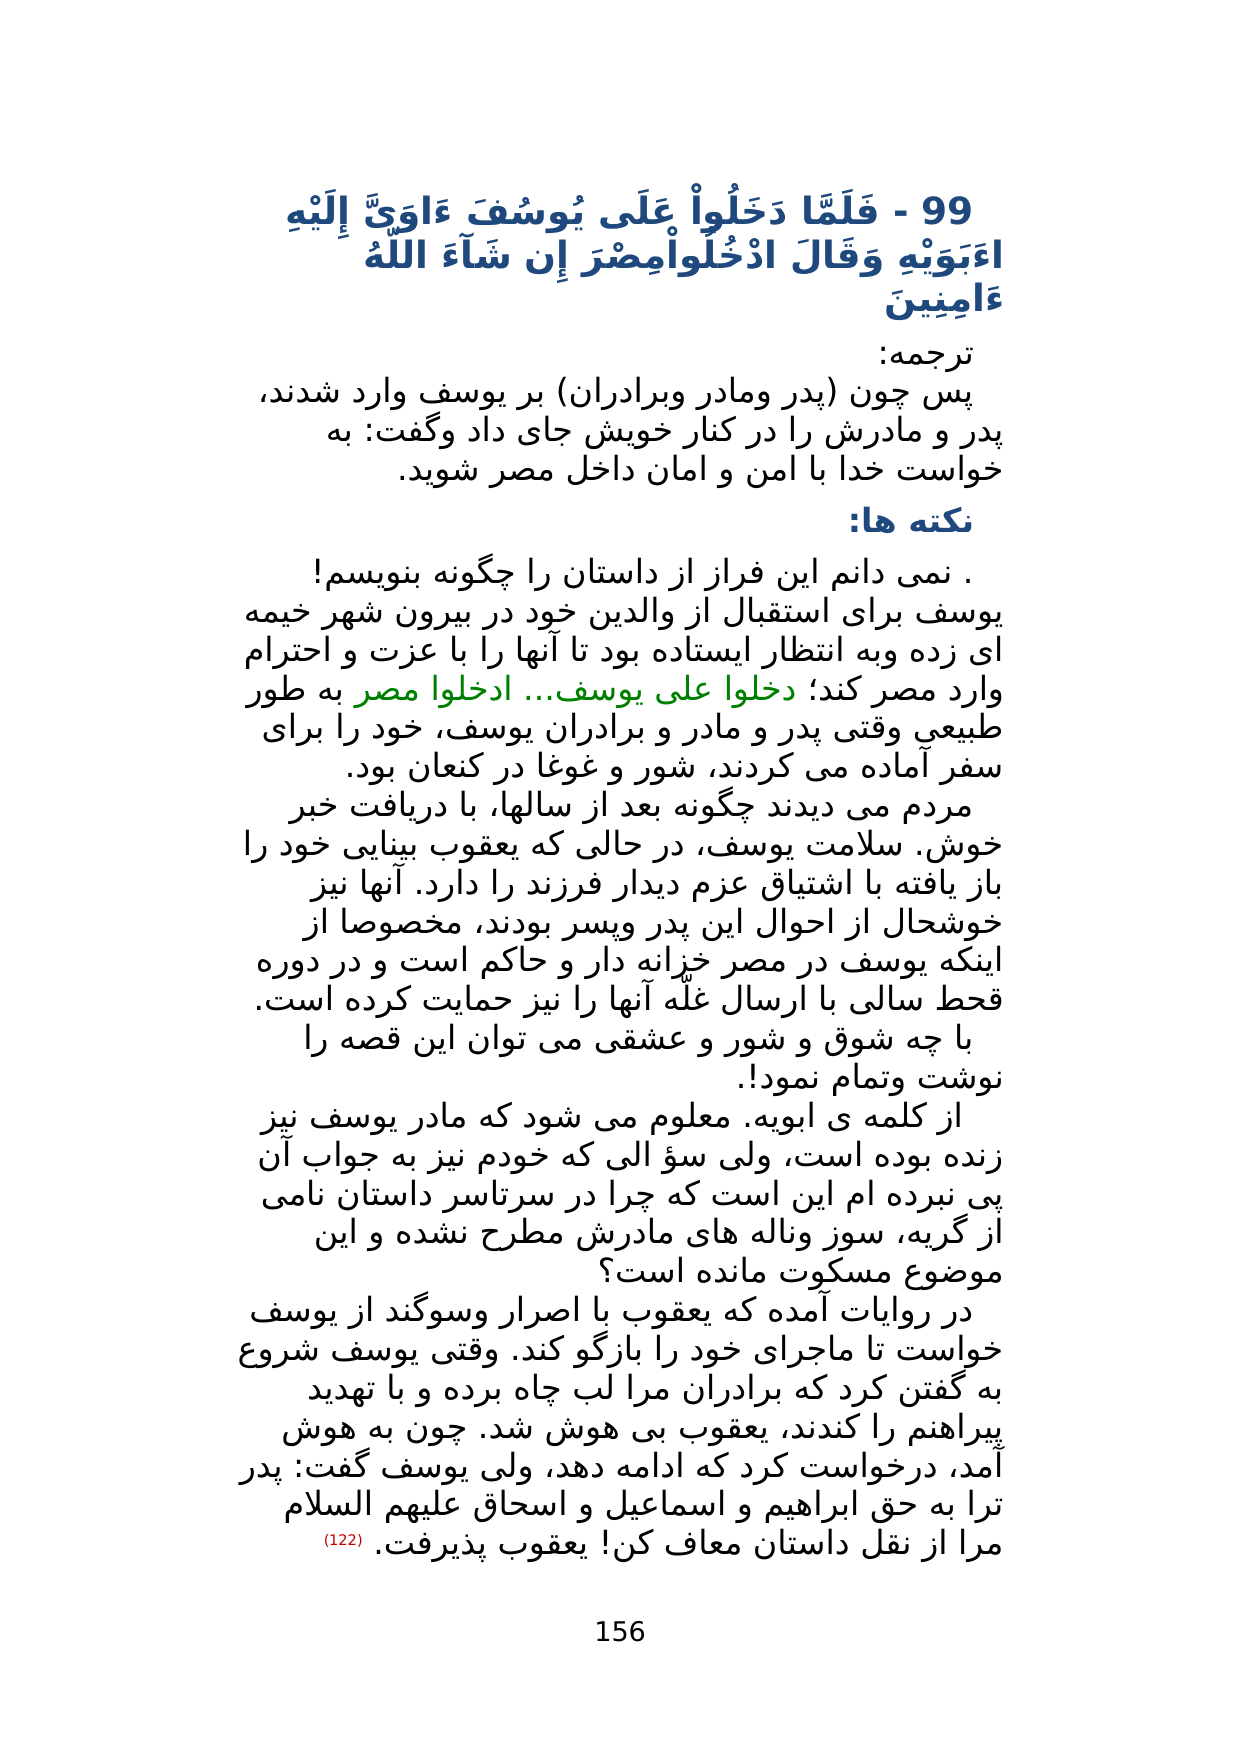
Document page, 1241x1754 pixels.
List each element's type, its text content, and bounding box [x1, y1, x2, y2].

text ترجمه: [236, 333, 1004, 372]
text از كلمه ى ابويه. معلوم مى شود كه مادر يوسف نيز زنده بوده است، ولى سؤ الى كه خودم نيز به جواب آن پى نبرده ام اين است كه چرا در سرتاسر داستان نامى از گريه، سوز وناله هاى مادرش مطرح نشده و اين موضوع مسكوت مانده است؟ [236, 1096, 1004, 1291]
text مردم مى ديدند چگونه بعد از سالها، با دريافت خبر خوش. سلامت يوسف، در حالى كه يعقوب بينايى خود را باز يافته با اشتياق عزم ديدار فرزند را دارد. آنها نيز خوشحال از احوال اين پدر وپسر بودند، مخصوصا از اينكه يوسف در مصر خزانه دار و حاكم است و در دوره قحط سالى با ارسال غلّه آنها را نيز حمايت كرده است. [236, 786, 1004, 1019]
subtitle 99 - فَلَمَّا دَخَلُواْ عَلَى يُوسُفَ ءَاوَىَّ إِلَيْهِ اءَبَوَيْهِ وَقَالَ ادْخُلُواْمِصْرَ إِن شَآءَ اللّهُ ءَامِنِينَ [236, 190, 1004, 321]
subtitle نكته ها: [236, 501, 1004, 540]
text . نمى دانم اين فراز از داستان را چگونه بنويسم! يوسف براى استقبال از والدين خود در بيرون شهر خيمه اى زده وبه انتظار ايستاده بود تا آنها را با عزت و احترام وارد مصر كند؛ دخلوا على يوسف... ادخلوا مصر به طور طبيعى وقتى پدر و مادر و برادران يوسف، خود را براى سفر آماده مى كردند، شور و غوغا در كنعان بود. [236, 552, 1004, 786]
text با چه شوق و شور و عشقى مى توان اين قصه را نوشت وتمام نمود!. [236, 1019, 1004, 1096]
text در روايات آمده كه يعقوب با اصرار وسوگند از يوسف خواست تا ماجراى خود را بازگو كند. وقتى يوسف شروع به گفتن كرد كه برادران مرا لب چاه برده و با تهديد پيراهنم را كندند، يعقوب بى هوش شد. چون به هوش آمد، درخواست كرد كه ادامه دهد، ولى يوسف گفت: پدر ترا به حق ابراهيم و اسماعيل و اسحاق عليهم السلام مرا از نقل داستان معاف كن! يعقوب پذيرفت. (122) [236, 1291, 1004, 1563]
text پس چون (پدر ومادر وبرادران) بر يوسف وارد شدند، پدر و مادرش را در كنار خويش جاى داد وگفت: به خواست خدا با امن و امان داخل مصر شويد. [236, 372, 1004, 488]
